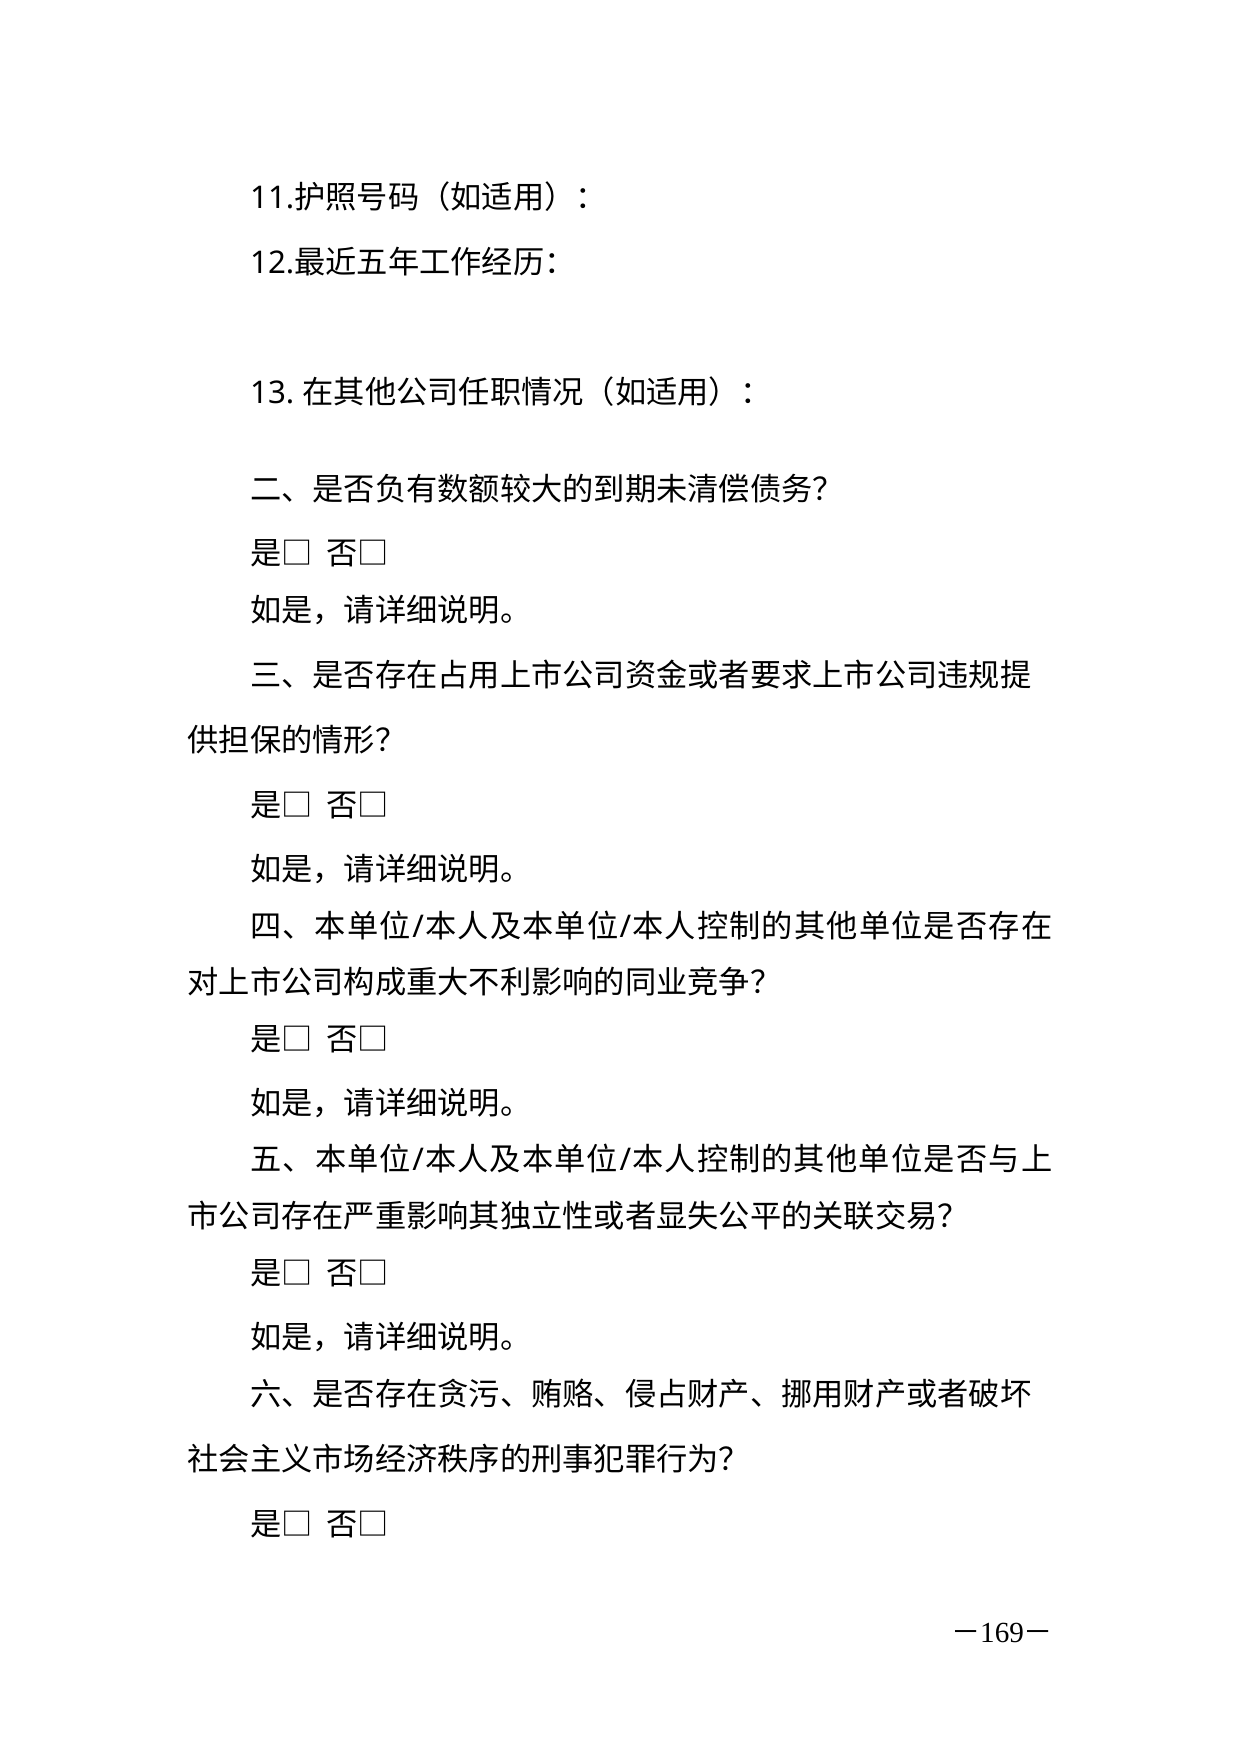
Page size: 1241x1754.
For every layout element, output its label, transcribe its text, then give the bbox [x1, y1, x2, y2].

text 13. 在其他公司任职情况（如适用）： [187, 357, 1053, 422]
text 三、是否存在占用上市公司资金或者要求上市公司违规提供担保的情形？ [187, 641, 1053, 771]
text 二、是否负有数额较大的到期未清偿债务？ [187, 454, 1053, 519]
text 是□ 否□ [187, 1489, 1053, 1554]
text 是□ 否□ [187, 1004, 1053, 1069]
text 是□ 否□ [187, 519, 1053, 576]
text 11.护照号码（如适用）： [187, 162, 1053, 227]
text 四、本单位/本人及本单位/本人控制的其他单位是否存在对上市公司构成重大不利影响的同业竞争？ [187, 892, 1053, 1004]
text 是□ 否□ [187, 1238, 1053, 1303]
text 五、本单位/本人及本单位/本人控制的其他单位是否与上市公司存在严重影响其独立性或者显失公平的关联交易？ [187, 1126, 1053, 1238]
text 如是，请详细说明。 [187, 576, 1053, 641]
text 如是，请详细说明。 [187, 1303, 1053, 1359]
text 六、是否存在贪污、贿赂、侵占财产、挪用财产或者破坏社会主义市场经济秩序的刑事犯罪行为？ [187, 1359, 1053, 1489]
text 12.最近五年工作经历： [187, 227, 1053, 292]
text 是□ 否□ [187, 771, 1053, 836]
text 如是，请详细说明。 [187, 1069, 1053, 1126]
text 如是，请详细说明。 [187, 836, 1053, 892]
